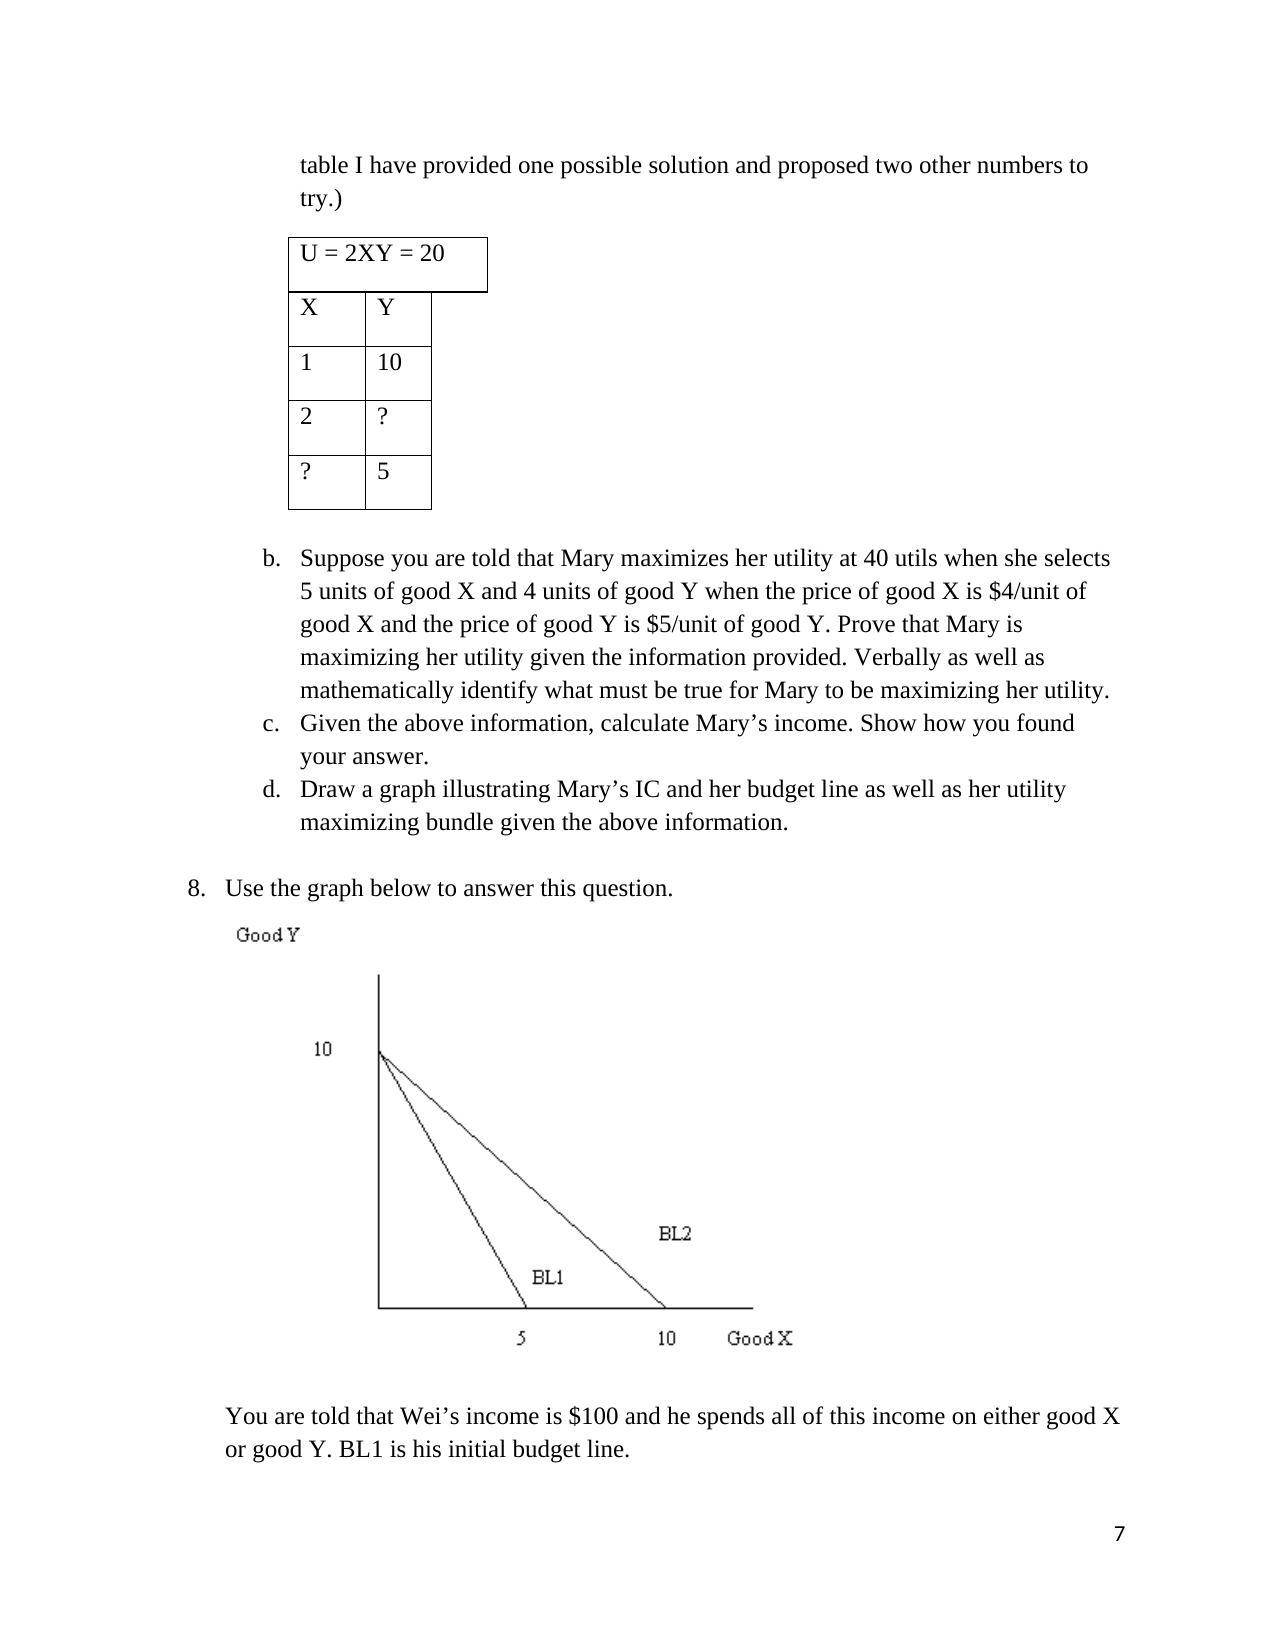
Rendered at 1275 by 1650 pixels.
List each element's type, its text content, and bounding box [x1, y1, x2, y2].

list Use the graph below to answer this question. [187, 873, 1125, 902]
list Suppose you are told that Mary maximizes her utility at 40 utils when she selects 5 units of good X and 4 units of good Y when the price of good X is $4/unit of good X and the price of good Y is $5/unit of good Y. Prove that Mary is maximizing her utility given the information provided. Verbally as well as mathematically identify what must be true for Mary to be maximizing her utility. [262, 543, 1125, 704]
table_cell 5 [366, 456, 431, 509]
list Given the above information, calculate Mary’s income. Show how you found your answer. [262, 708, 1125, 770]
table_header U = 2XY = 20 [289, 238, 487, 291]
table_cell 2 [289, 401, 365, 455]
table_cell 1 [289, 347, 365, 400]
table_cell X [289, 293, 365, 346]
list Draw a graph illustrating Mary’s IC and her budget line as well as her utility maximizing bundle given the above information. [262, 774, 1125, 836]
table_cell ? [366, 401, 431, 455]
picture [225, 906, 841, 1397]
table_cell Y [366, 293, 431, 346]
table_cell 10 [366, 347, 431, 400]
list You are told that Wei’s income is $100 and he spends all of this income on either good X or good Y. BL1 is his initial budget line. [225, 1401, 1125, 1463]
table_cell ? [289, 456, 365, 509]
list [262, 150, 1125, 212]
